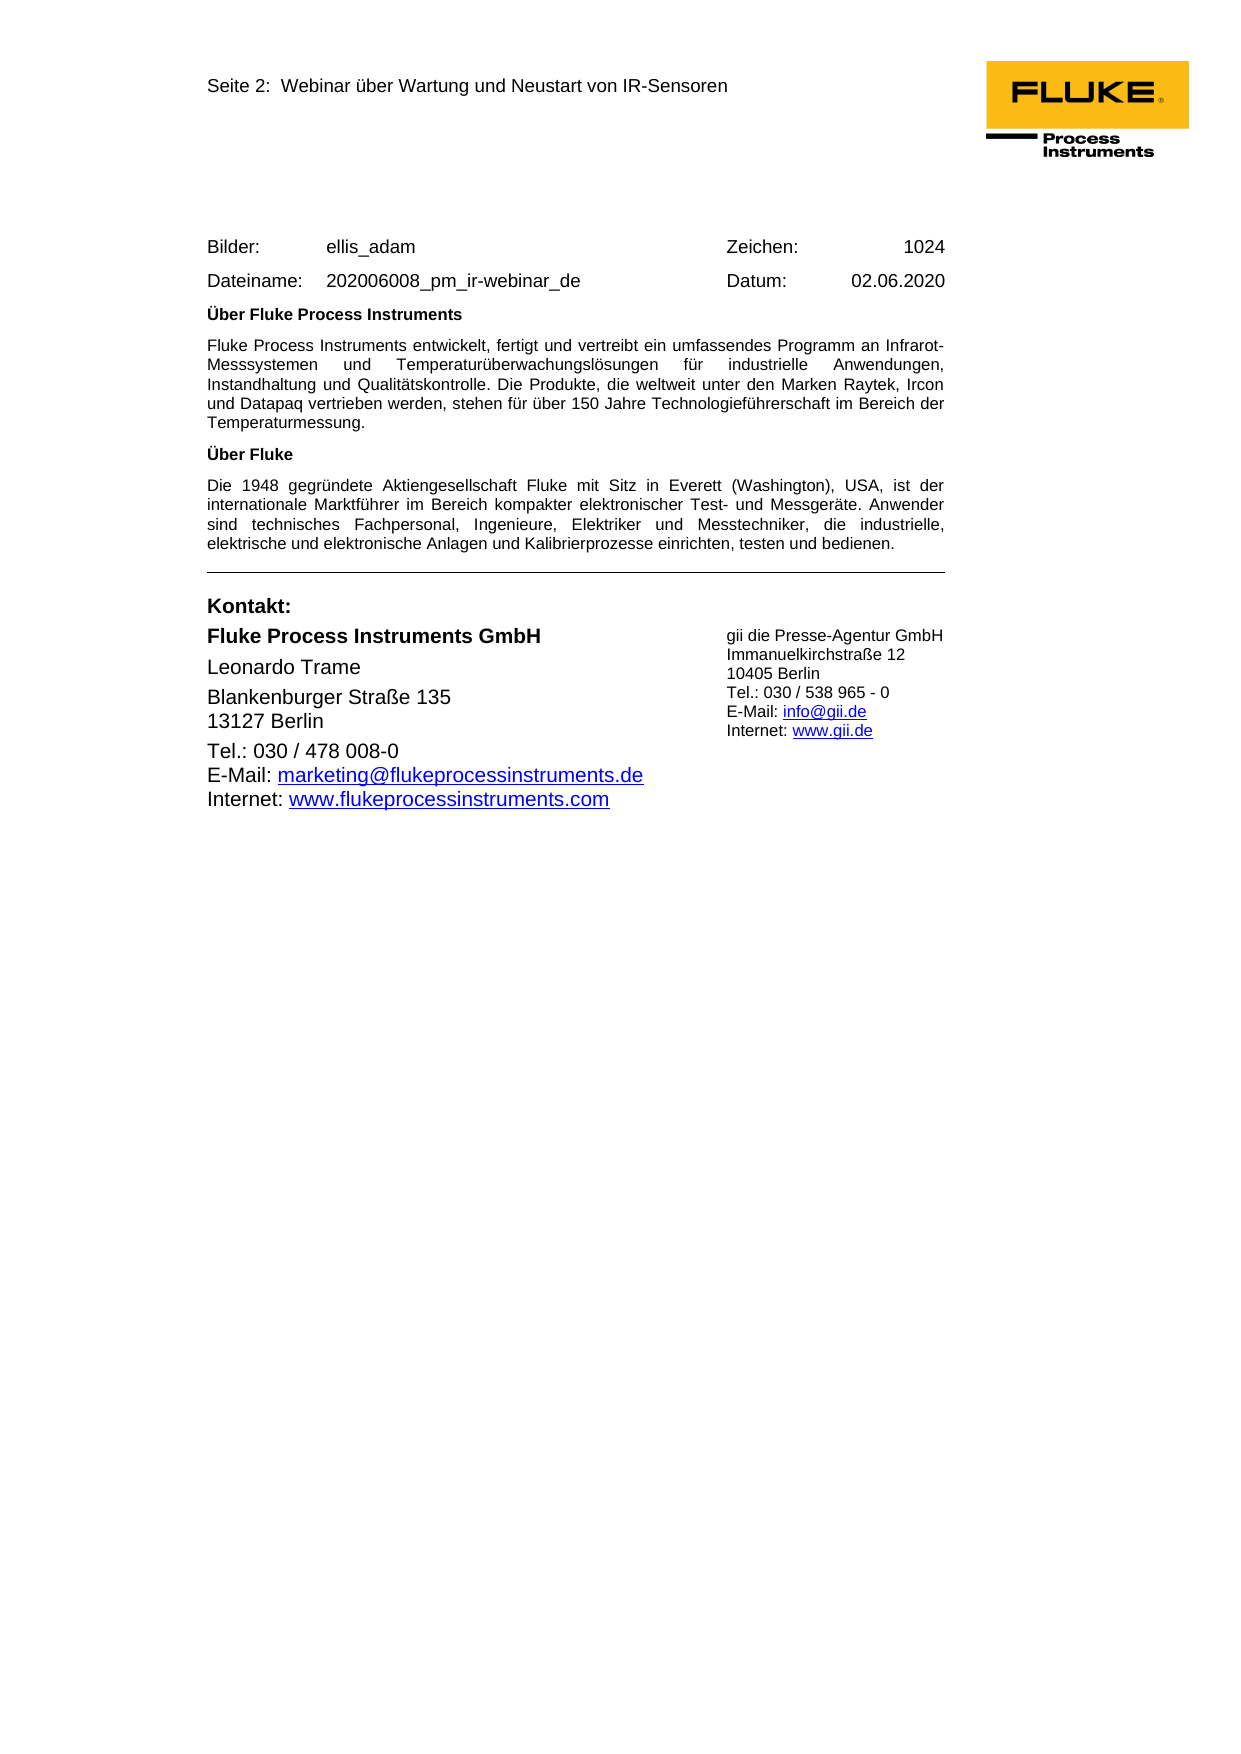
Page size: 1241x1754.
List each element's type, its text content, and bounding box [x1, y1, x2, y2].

text Fluke Process Instruments entwickelt, fertigt und vertreibt ein umfassendes Programm an Infrarot-Messsystemen und Temperaturüberwachungslösungen für industrielle Anwendungen, Instandhaltung und Qualitätskontrolle. Die Produkte, die weltweit unter den Marken Raytek, Ircon und Datapaq vertrieben werden, stehen für über 150 Jahre Technologieführerschaft im Bereich der Temperaturmessung. [207, 336, 945, 432]
table_header 1024 [815, 236, 956, 258]
text Über Fluke [207, 444, 945, 463]
picture [986, 61, 1189, 157]
table_cell Datum: [715, 258, 815, 292]
table_header ellis_adam [315, 236, 715, 258]
table_cell Dateiname: [196, 258, 315, 292]
table_header Kontakt: Fluke Process Instruments GmbH Leonardo Trame Blankenburger Straße 135 13127 Berlin Tel.: 030 / 478 008-0 E-Mail: marketing@flukeprocessinstruments.de Internet: www.flukeprocessinstruments.com [196, 594, 715, 811]
table_header gii die Presse-Agentur GmbH Immanuelkirchstraße 12 10405 Berlin Tel.: 030 / 538 965 - 0 E-Mail: info@gii.de Internet: www.gii.de [715, 594, 956, 811]
table_header Zeichen: [715, 236, 815, 258]
text Die 1948 gegründete Aktiengesellschaft Fluke mit Sitz in Everett (Washington), USA, ist der internationale Marktführer im Bereich kompakter elektronischer Test- und Messgeräte. Anwender sind technisches Fachpersonal, Ingenieure, Elektriker und Messtechniker, die industrielle, elektrische und elektronische Anlagen und Kalibrierprozesse einrichten, testen und bedienen. [207, 476, 945, 553]
table_cell 02.06.2020 [815, 258, 956, 292]
table_cell 202006008_pm_ir-webinar_de [315, 258, 715, 292]
text Über Fluke Process Instruments [207, 304, 945, 323]
table_header Bilder: [196, 236, 315, 258]
